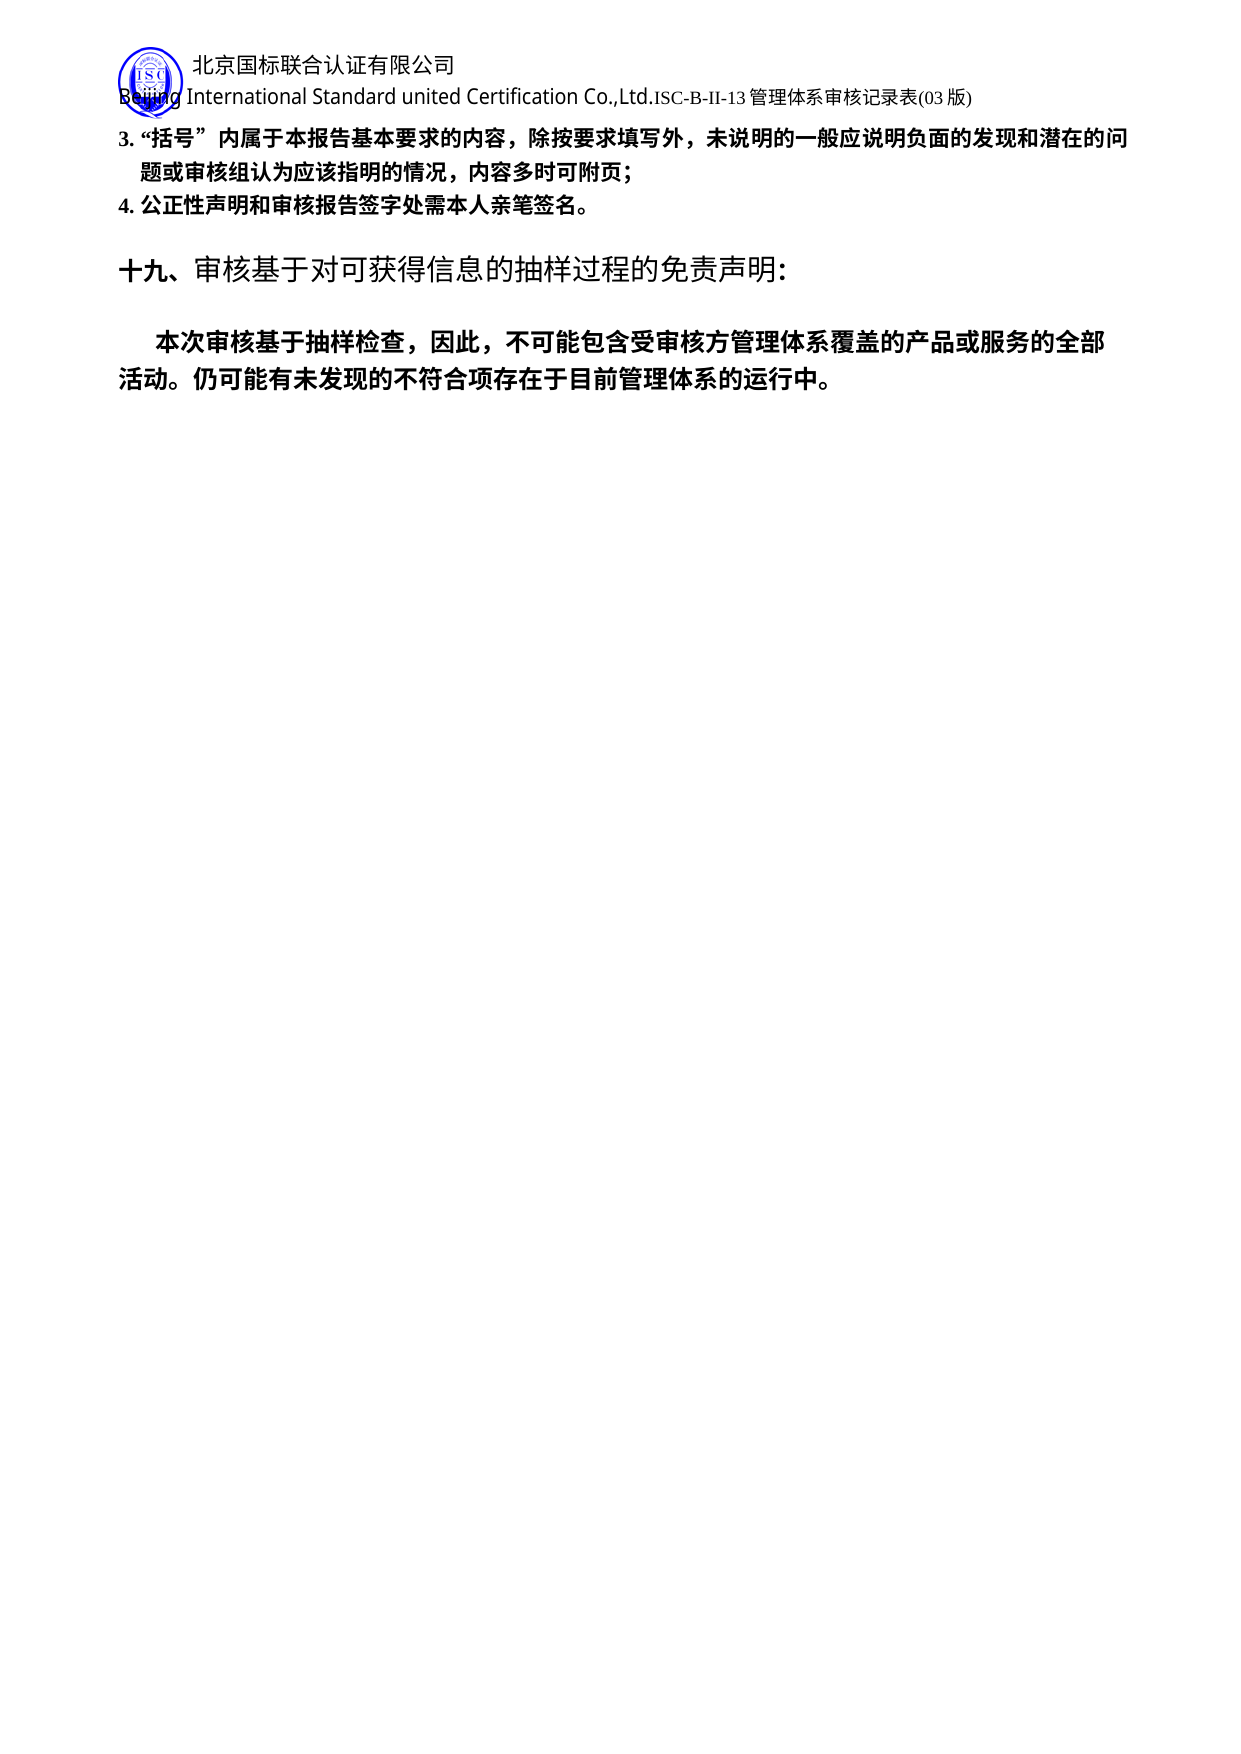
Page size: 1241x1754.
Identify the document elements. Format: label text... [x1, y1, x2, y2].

text 4. 公正性声明和审核报告签字处需本人亲笔签名。 [118, 187, 1128, 221]
picture [118, 47, 186, 119]
text 十九、审核基于对可获得信息的抽样过程的免责声明： [118, 246, 1128, 289]
text 3. “括号”内属于本报告基本要求的内容，除按要求填写外，未说明的一般应说明负面的发现和潜在的问题或审核组认为应该指明的情况，内容多时可附页； [118, 119, 1128, 187]
text 本次审核基于抽样检查，因此，不可能包含受审核方管理体系覆盖的产品或服务的全部活动。仍可能有未发现的不符合项存在于目前管理体系的运行中。 [118, 323, 1128, 395]
